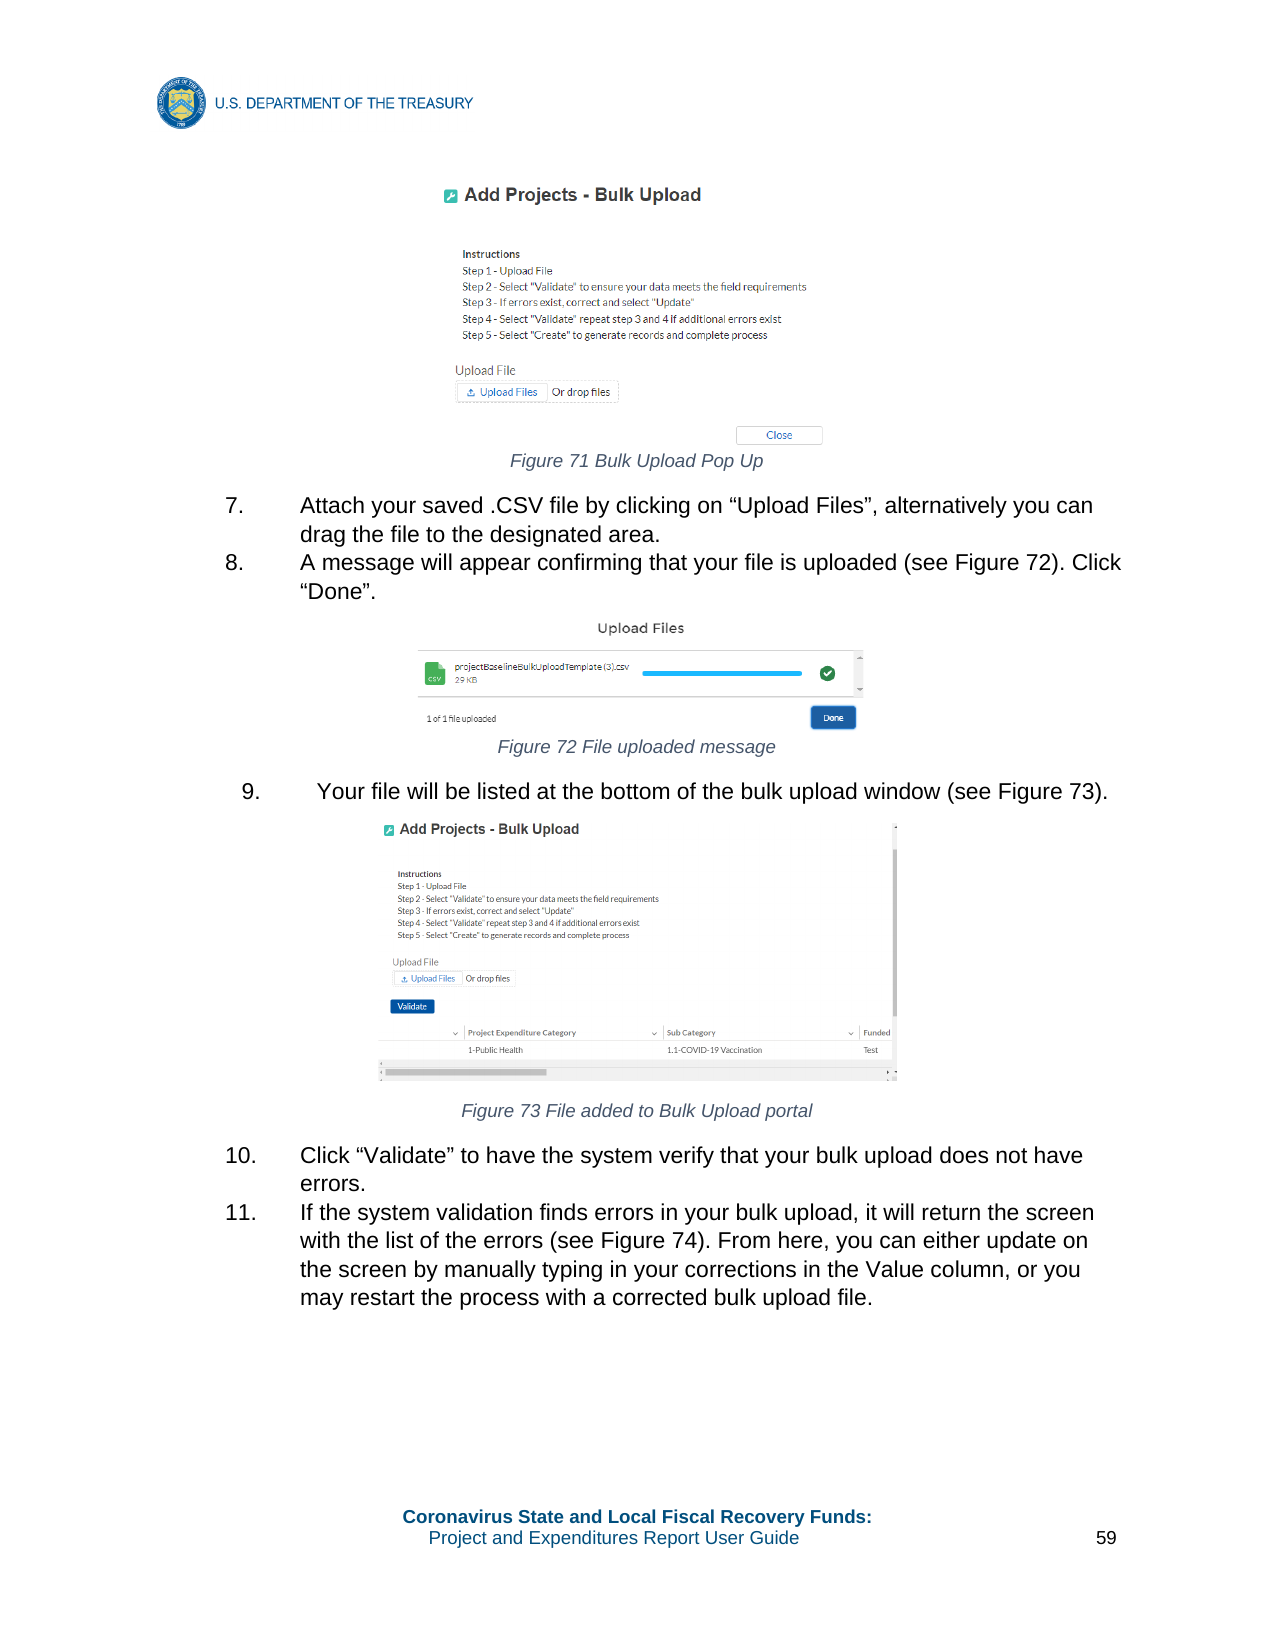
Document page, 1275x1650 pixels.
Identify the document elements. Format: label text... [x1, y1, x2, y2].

picture [378, 823, 897, 1081]
list Your file will be listed at the bottom of the bulk upload window (see Figure 73). [225, 778, 1125, 805]
list Click “Validate” to have the system verify that your bulk upload does not have errors. [225, 1142, 1125, 1197]
list Attach your saved .CSV file by clicking on “Upload Files”, alternatively you can drag the file to the designated area. [225, 492, 1125, 547]
list A message will appear confirming that your file is uploaded (see Figure 72). Click “Done”. [225, 549, 1125, 604]
picture [440, 182, 835, 448]
picture [417, 610, 864, 734]
list If the system validation finds errors in your bulk upload, it will return the screen with the list of the errors (see Figure 74). From here, you can either update on the screen by manually typing in your corrections in the Value column, or you may restart the process with a corrected bulk upload file. [225, 1199, 1125, 1311]
picture [150, 75, 476, 132]
